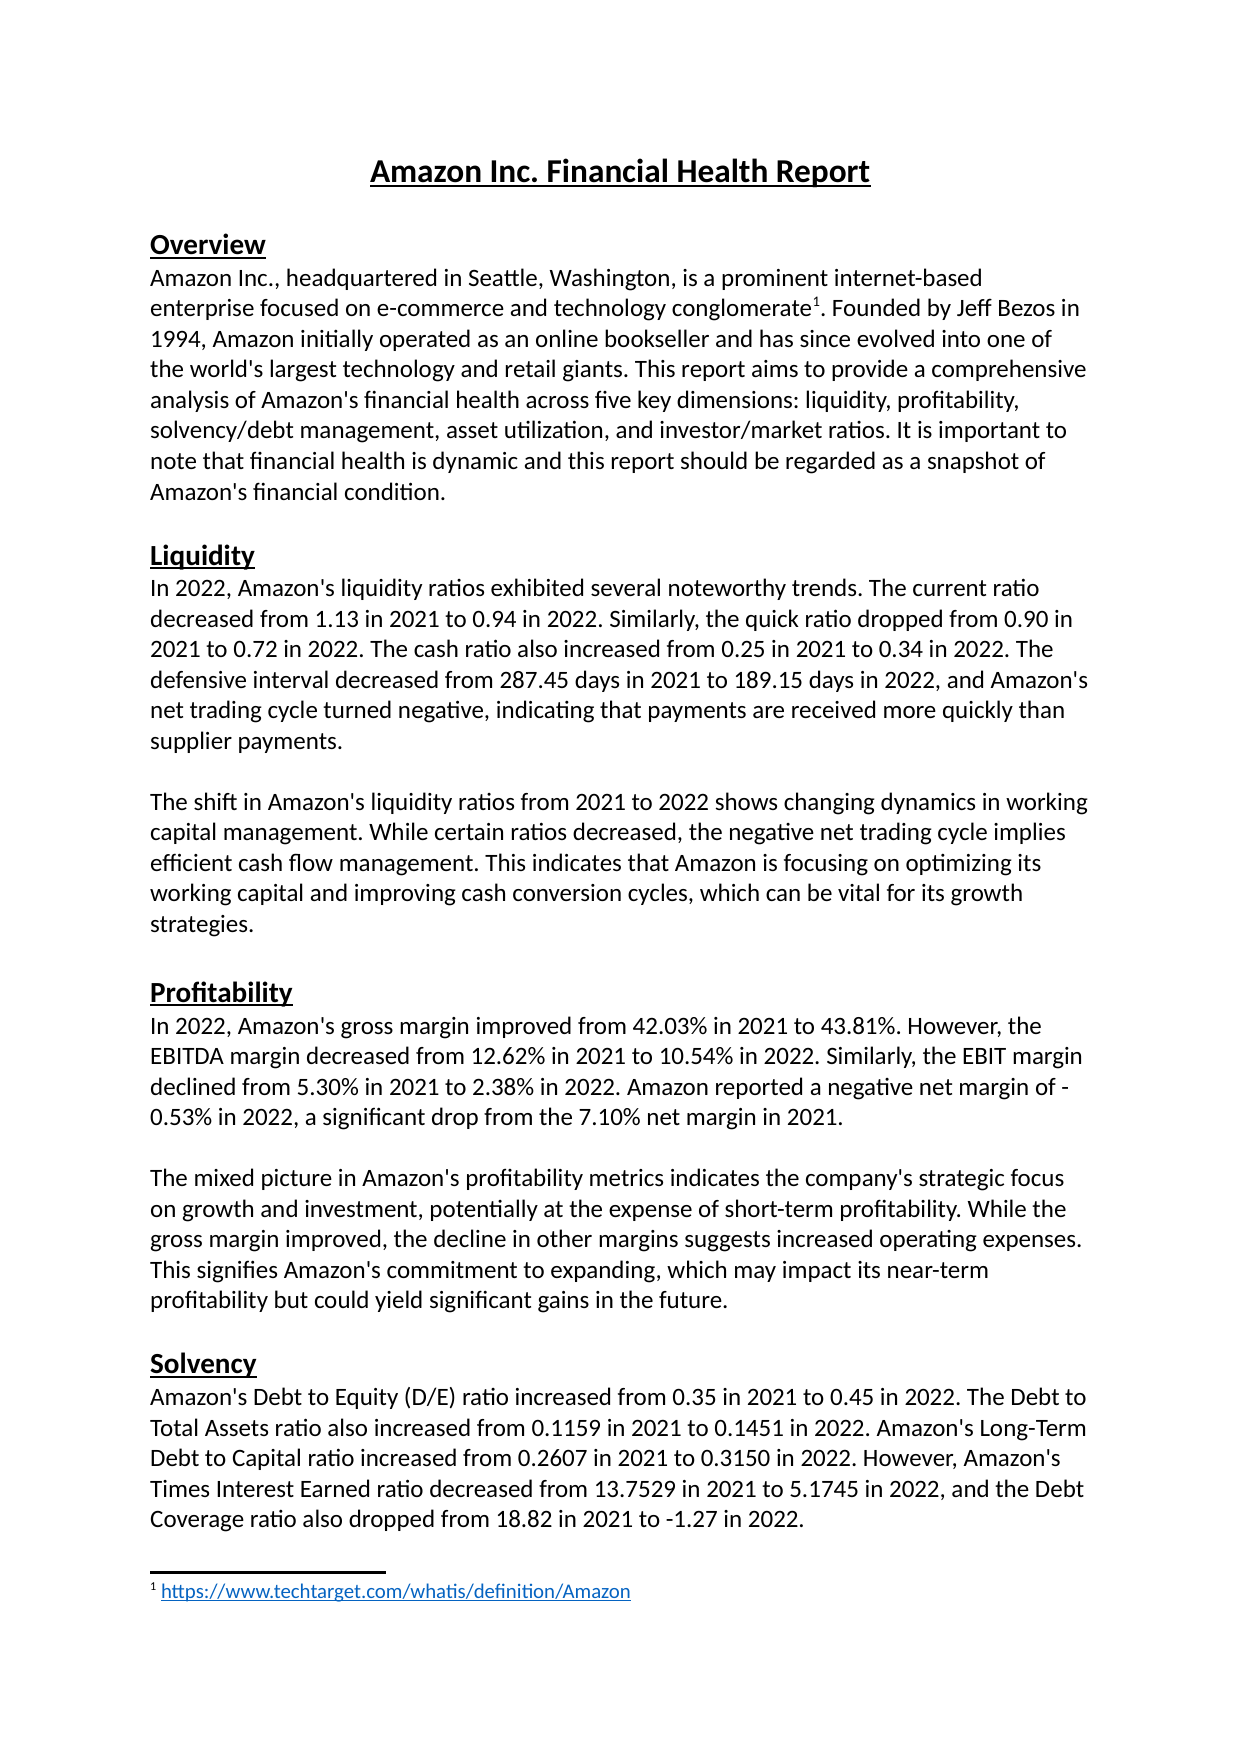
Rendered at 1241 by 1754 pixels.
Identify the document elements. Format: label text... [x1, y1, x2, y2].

text Profitability [150, 974, 1090, 1010]
text Liquidity [150, 537, 1090, 572]
text In 2022, Amazon's liquidity ratios exhibited several noteworthy trends. The current ratio decreased from 1.13 in 2021 to 0.94 in 2022. Similarly, the quick ratio dropped from 0.90 in 2021 to 0.72 in 2022. The cash ratio also increased from 0.25 in 2021 to 0.34 in 2022. The defensive interval decreased from 287.45 days in 2021 to 189.15 days in 2022, and Amazon's net trading cycle turned negative, indicating that payments are received more quickly than supplier payments. [150, 572, 1090, 755]
text Solvency [150, 1346, 1090, 1381]
text The mixed picture in Amazon's profitability metrics indicates the company's strategic focus on growth and investment, potentially at the expense of short-term profitability. While the gross margin improved, the decline in other margins suggests increased operating expenses. This signifies Amazon's commitment to expanding, which may impact its near-term profitability but could yield significant gains in the future. [150, 1162, 1090, 1315]
text Overview [150, 226, 1090, 262]
text Amazon's Debt to Equity (D/E) ratio increased from 0.35 in 2021 to 0.45 in 2022. The Debt to Total Assets ratio also increased from 0.1159 in 2021 to 0.1451 in 2022. Amazon's Long-Term Debt to Capital ratio increased from 0.2607 in 2021 to 0.3150 in 2022. However, Amazon's Times Interest Earned ratio decreased from 13.7529 in 2021 to 5.1745 in 2022, and the Debt Coverage ratio also dropped from 18.82 in 2021 to -1.27 in 2022. [150, 1381, 1090, 1534]
text In 2022, Amazon's gross margin improved from 42.03% in 2021 to 43.81%. However, the EBITDA margin decreased from 12.62% in 2021 to 10.54% in 2022. Similarly, the EBIT margin declined from 5.30% in 2021 to 2.38% in 2022. Amazon reported a negative net margin of -0.53% in 2022, a significant drop from the 7.10% net margin in 2021. [150, 1010, 1090, 1132]
text The shift in Amazon's liquidity ratios from 2021 to 2022 shows changing dynamics in working capital management. While certain ratios decreased, the negative net trading cycle implies efficient cash flow management. This indicates that Amazon is focusing on optimizing its working capital and improving cash conversion cycles, which can be vital for its growth strategies. [150, 786, 1090, 938]
text Amazon Inc. Financial Health Report [150, 150, 1090, 191]
text Amazon Inc., headquartered in Seattle, Washington, is a prominent internet-based enterprise focused on e-commerce and technology conglomerate. Founded by Jeff Bezos in 1994, Amazon initially operated as an online bookseller and has since evolved into one of the world's largest technology and retail giants. This report aims to provide a comprehensive analysis of Amazon's financial health across five key dimensions: liquidity, profitability, solvency/debt management, asset utilization, and investor/market ratios. It is important to note that financial health is dynamic and this report should be regarded as a snapshot of Amazon's financial condition. [150, 262, 1090, 506]
